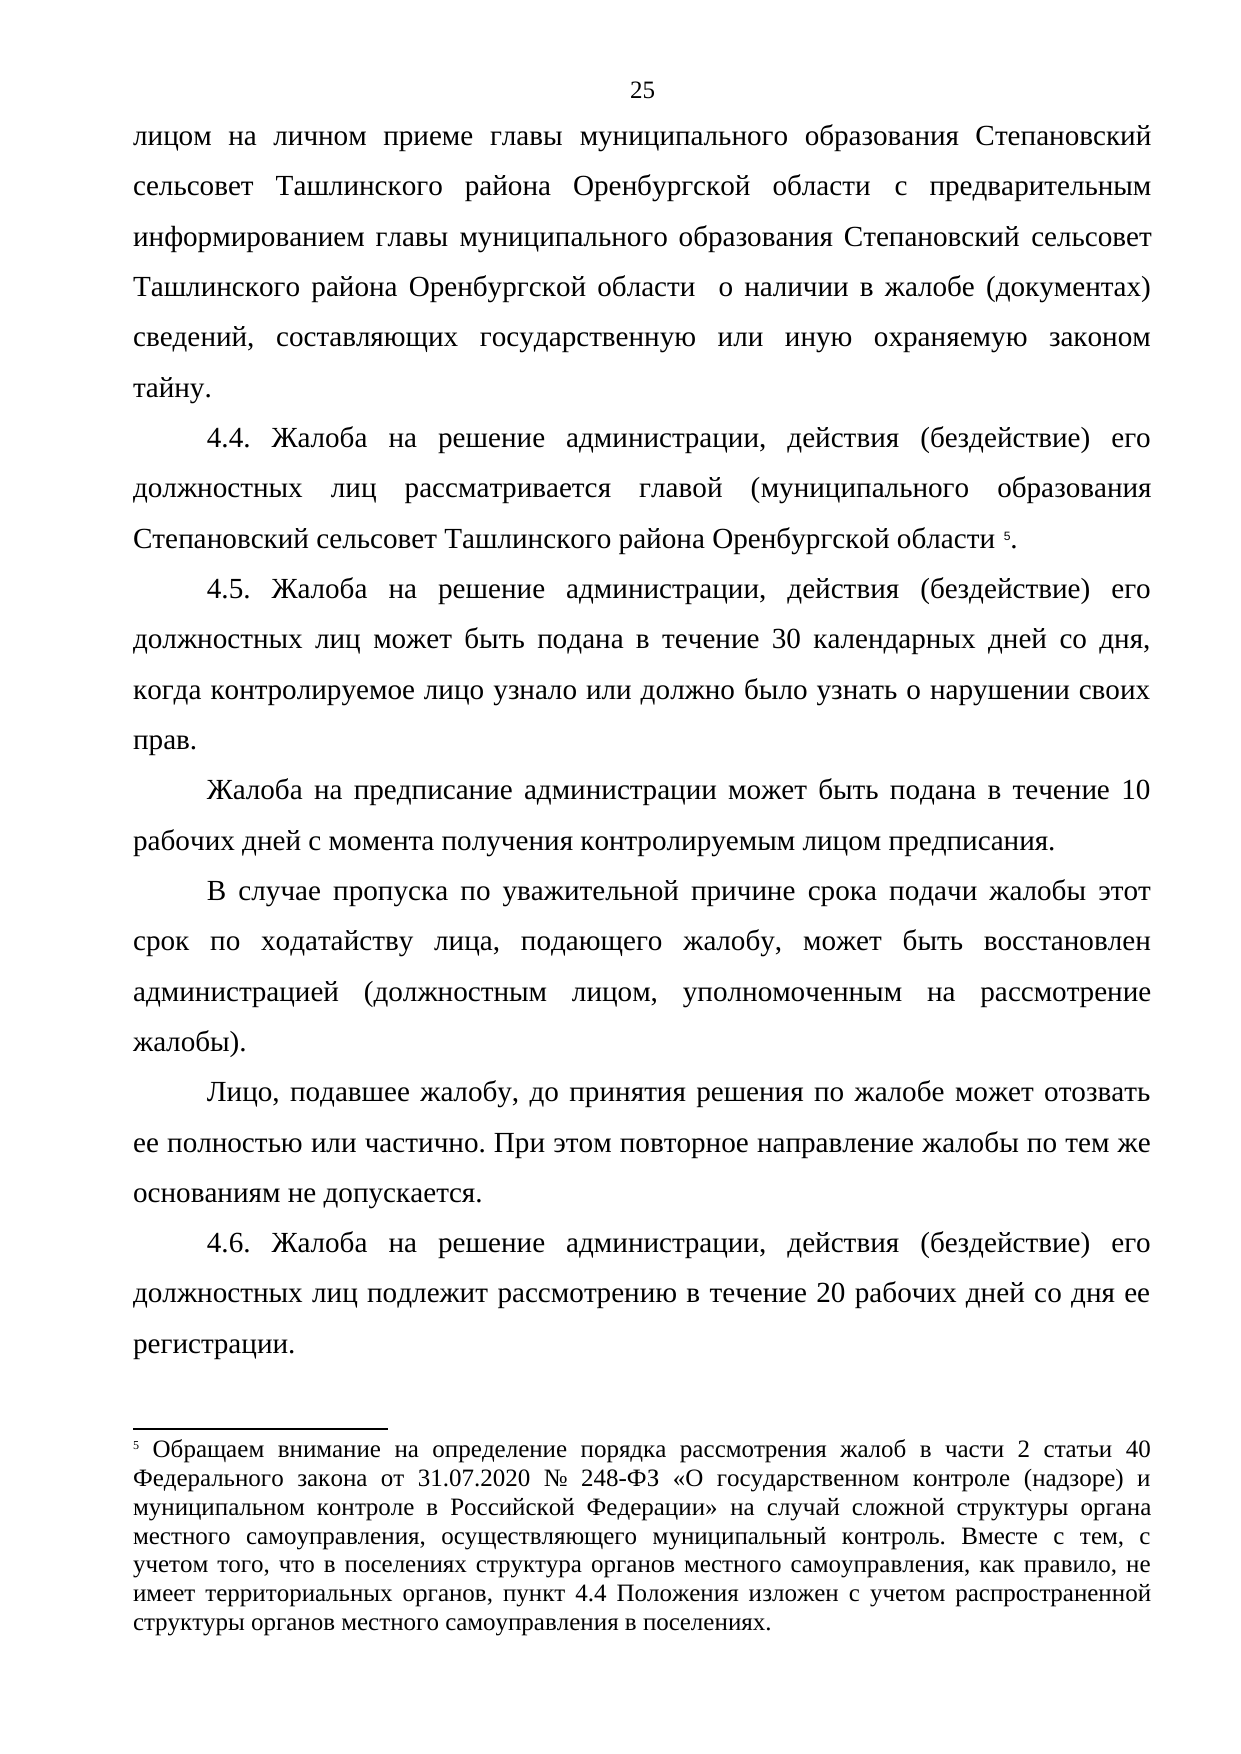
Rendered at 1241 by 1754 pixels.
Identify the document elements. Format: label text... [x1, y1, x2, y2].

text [133, 118, 1152, 403]
text 4.4. Жалоба на решение администрации, действия (бездействие) его должностных лиц рассматривается главой (муниципального образования Степановский сельсовет Ташлинского района Оренбургской области . [133, 420, 1152, 554]
text 4.6. Жалоба на решение администрации, действия (бездействие) его должностных лиц подлежит рассмотрению в течение 20 рабочих дней со дня ее регистрации. [133, 1225, 1152, 1359]
text В случае пропуска по уважительной причине срока подачи жалобы этот срок по ходатайству лица, подающего жалобу, может быть восстановлен администрацией (должностным лицом, уполномоченным на рассмотрение жалобы). [133, 873, 1152, 1058]
text Лицо, подавшее жалобу, до принятия решения по жалобе может отозвать ее полностью или частично. При этом повторное направление жалобы по тем же основаниям не допускается. [133, 1074, 1152, 1208]
text Жалоба на предписание администрации может быть подана в течение 10 рабочих дней с момента получения контролируемым лицом предписания. [133, 772, 1152, 856]
text 4.5. Жалоба на решение администрации, действия (бездействие) его должностных лиц может быть подана в течение 30 календарных дней со дня, когда контролируемое лицо узнало или должно было узнать о нарушении своих прав. [133, 571, 1152, 756]
